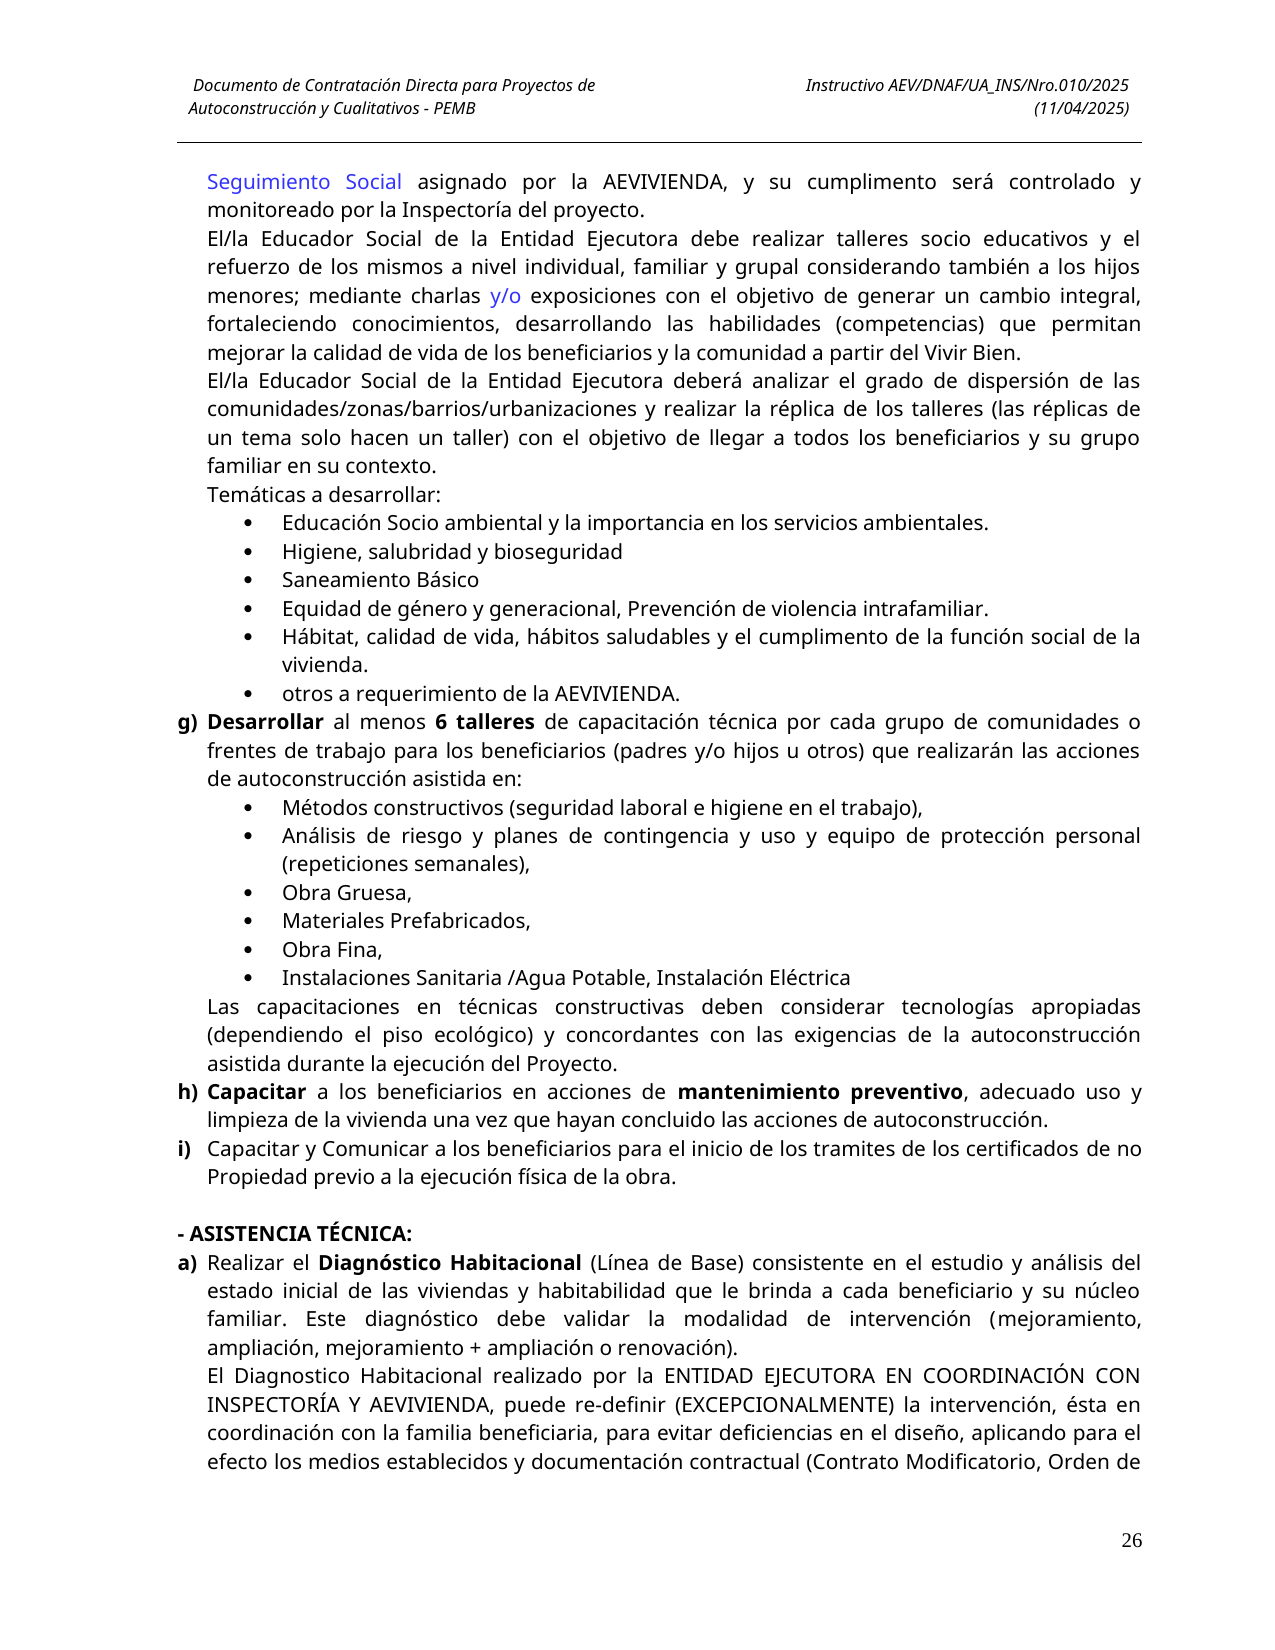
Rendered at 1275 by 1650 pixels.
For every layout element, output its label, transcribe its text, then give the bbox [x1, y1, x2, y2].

list Hábitat, calidad de vida, hábitos saludables y el cumplimento de la función social de la vivienda. [244, 622, 1142, 679]
text Las capacitaciones en técnicas constructivas deben considerar tecnologías apropiadas (dependiendo el piso ecológico) y concordantes con las exigencias de la autoconstrucción asistida durante la ejecución del Proyecto. [207, 992, 1142, 1077]
list Análisis de riesgo y planes de contingencia y uso y equipo de protección personal (repeticiones semanales), [244, 821, 1142, 878]
list Higiene, salubridad y bioseguridad [244, 537, 1142, 565]
list Desarrollar al menos 6 talleres de capacitación técnica por cada grupo de comunidades o frentes de trabajo para los beneficiarios (padres y/o hijos u otros) que realizarán las acciones de autoconstrucción asistida en: [177, 707, 1142, 793]
list Obra Gruesa, [244, 878, 1142, 906]
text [207, 1361, 1142, 1475]
list Capacitar y Comunicar a los beneficiarios para el inicio de los tramites de los certificados de no Propiedad previo a la ejecución física de la obra. [177, 1134, 1142, 1191]
text El/la Educador Social de la Entidad Ejecutora debe realizar talleres socio educativos y el refuerzo de los mismos a nivel individual, familiar y grupal considerando también a los hijos menores; mediante charlas y/o exposiciones con el objetivo de generar un cambio integral, fortaleciendo conocimientos, desarrollando las habilidades (competencias) que permitan mejorar la calidad de vida de los beneficiarios y la comunidad a partir del Vivir Bien. [207, 224, 1142, 366]
text El/la Educador Social de la Entidad Ejecutora deberá analizar el grado de dispersión de las comunidades/zonas/barrios/urbanizaciones y realizar la réplica de los talleres (las réplicas de un tema solo hacen un taller) con el objetivo de llegar a todos los beneficiarios y su grupo familiar en su contexto. [207, 366, 1142, 480]
list Capacitar a los beneficiarios en acciones de mantenimiento preventivo, adecuado uso y limpieza de la vivienda una vez que hayan concluido las acciones de autoconstrucción. [177, 1077, 1142, 1134]
text Temáticas a desarrollar: [177, 480, 1142, 508]
list otros a requerimiento de la AEVIVIENDA. [244, 679, 1142, 707]
list Saneamiento Básico [244, 565, 1142, 594]
list Métodos constructivos (seguridad laboral e higiene en el trabajo), [244, 793, 1142, 821]
list Instalaciones Sanitaria /Agua Potable, Instalación Eléctrica [244, 963, 1142, 992]
list Realizar el Diagnóstico Habitacional (Línea de Base) consistente en el estudio y análisis del estado inicial de las viviendas y habitabilidad que le brinda a cada beneficiario y su núcleo familiar. Este diagnóstico debe validar la modalidad de intervención (mejoramiento, ampliación, mejoramiento + ampliación o renovación). [177, 1248, 1142, 1361]
list Educación Socio ambiental y la importancia en los servicios ambientales. [244, 508, 1142, 537]
list Obra Fina, [244, 935, 1142, 963]
list Materiales Prefabricados, [244, 906, 1142, 935]
text - ASISTENCIA TÉCNICA: [177, 1219, 1142, 1248]
list Equidad de género y generacional, Prevención de violencia intrafamiliar. [244, 594, 1142, 622]
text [207, 167, 1142, 224]
